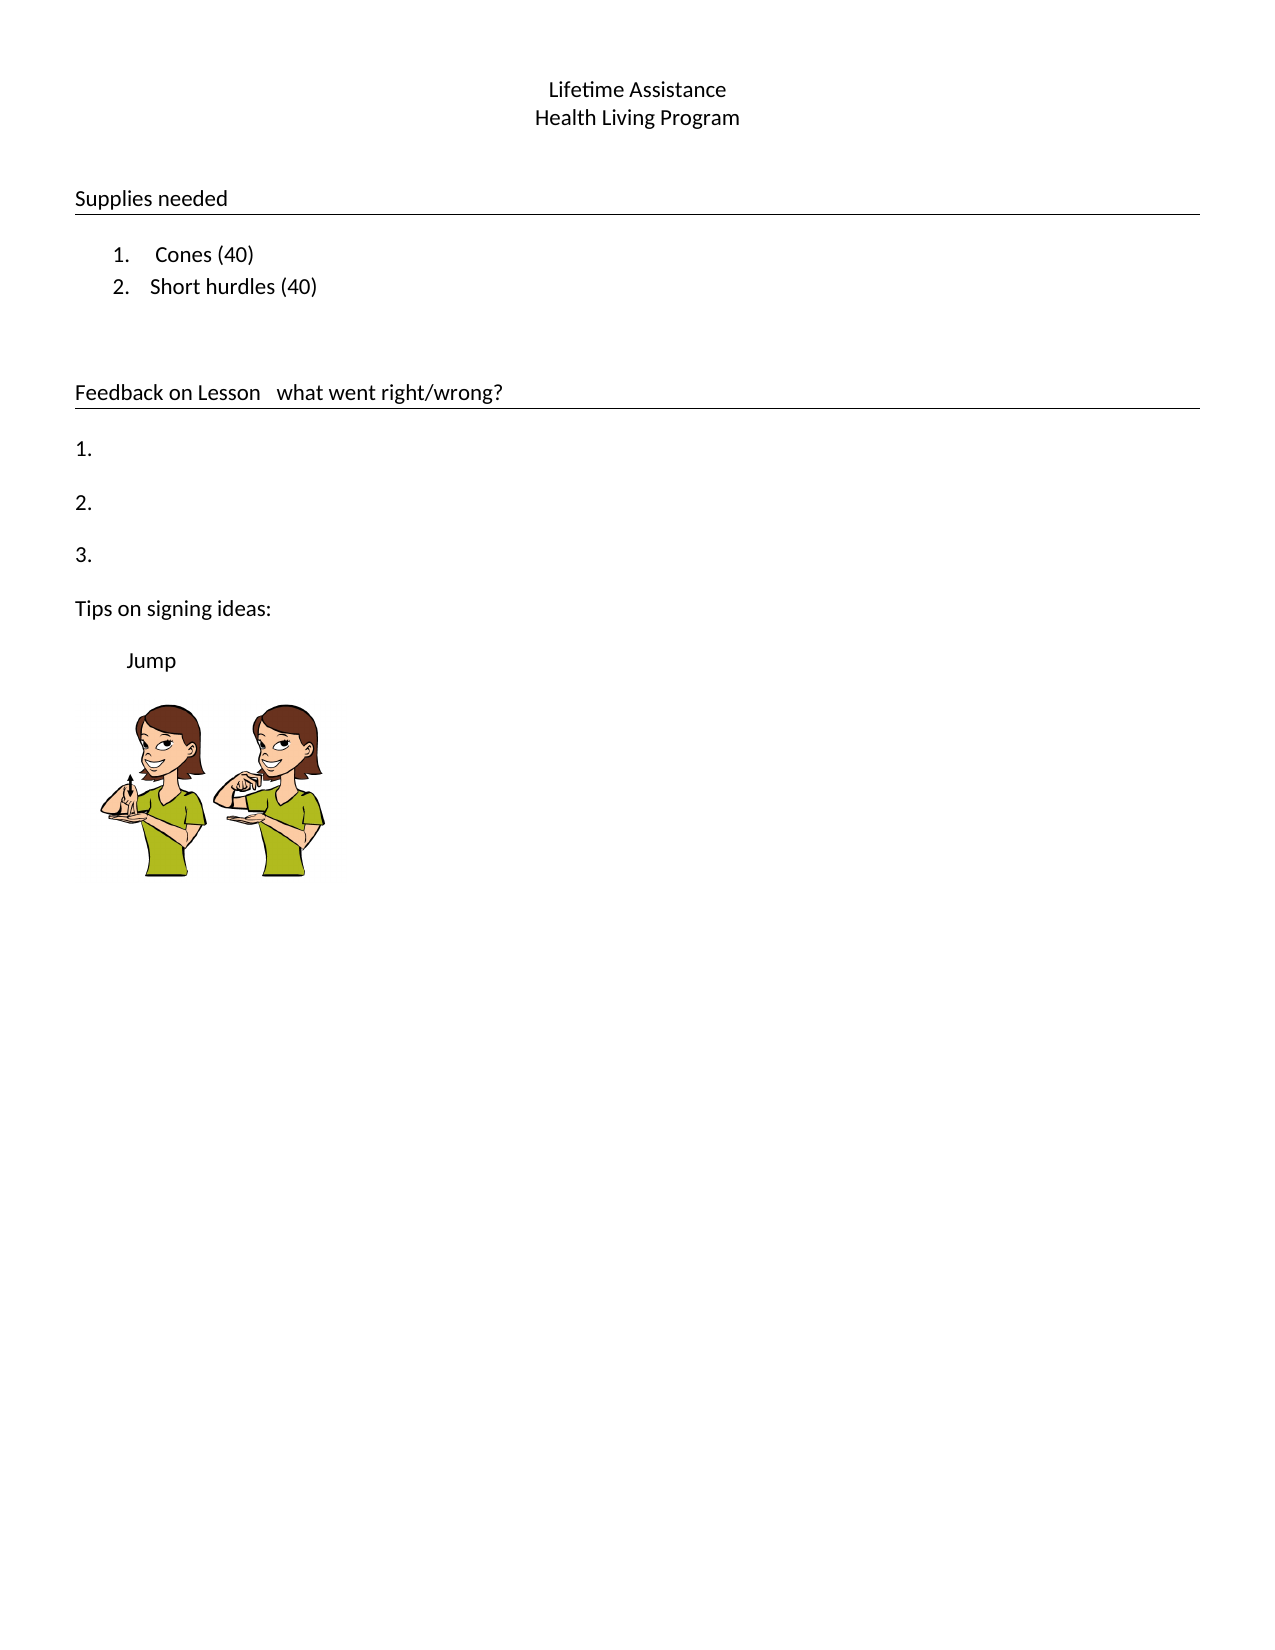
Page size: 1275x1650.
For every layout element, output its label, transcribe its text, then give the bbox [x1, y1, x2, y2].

text Jump [75, 647, 1200, 675]
list Cones (40) [112, 240, 1200, 268]
text 1. [75, 434, 1200, 463]
text Supplies needed [75, 184, 1200, 214]
text Tips on signing ideas: [75, 594, 1200, 622]
picture [75, 699, 347, 883]
text 2. [75, 488, 1200, 516]
text Feedback on Lesson what went right/wrong? [75, 378, 1200, 408]
list Short hurdles (40) [112, 272, 1200, 300]
text 3. [75, 541, 1200, 569]
